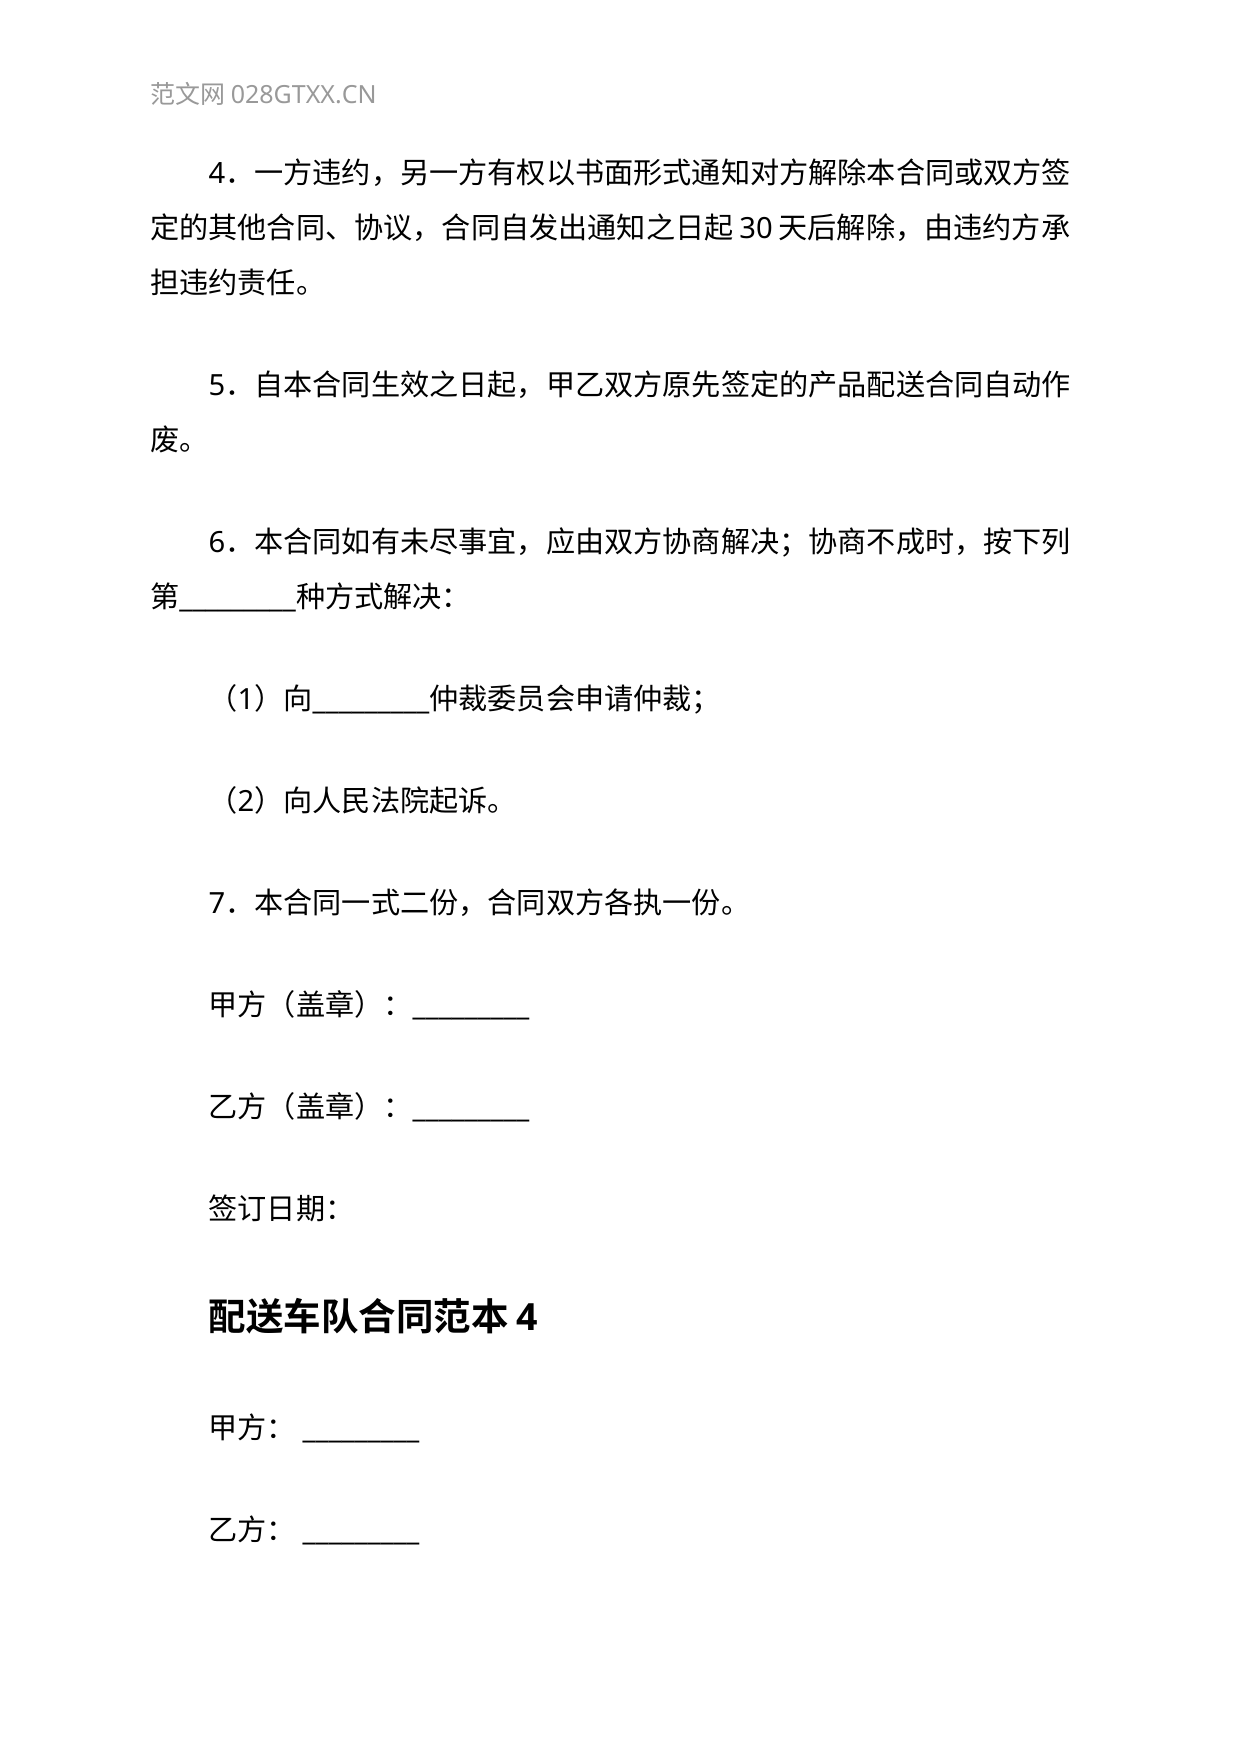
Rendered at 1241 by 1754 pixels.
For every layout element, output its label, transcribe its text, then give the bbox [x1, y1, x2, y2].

text （1）向_________仲裁委员会申请仲裁； [150, 676, 1090, 718]
text 甲方： _________ [150, 1405, 1090, 1447]
text 签订日期： [150, 1185, 1090, 1228]
text 配送车队合同范本4 [150, 1287, 1090, 1342]
text 4．一方违约，另一方有权以书面形式通知对方解除本合同或双方签定的其他合同、协议，合同自发出通知之日起30天后解除，由违约方承担违约责任。 [150, 150, 1090, 302]
text 甲方（盖章）：_________ [150, 981, 1090, 1024]
text 5．自本合同生效之日起，甲乙双方原先签定的产品配送合同自动作废。 [150, 362, 1090, 459]
text 乙方（盖章）：_________ [150, 1083, 1090, 1126]
text 7．本合同一式二份，合同双方各执一份。 [150, 879, 1090, 922]
text 6．本合同如有未尽事宜，应由双方协商解决；协商不成时，按下列第_________种方式解决： [150, 518, 1090, 616]
text 乙方： _________ [150, 1507, 1090, 1549]
text （2）向人民法院起诉。 [150, 777, 1090, 820]
